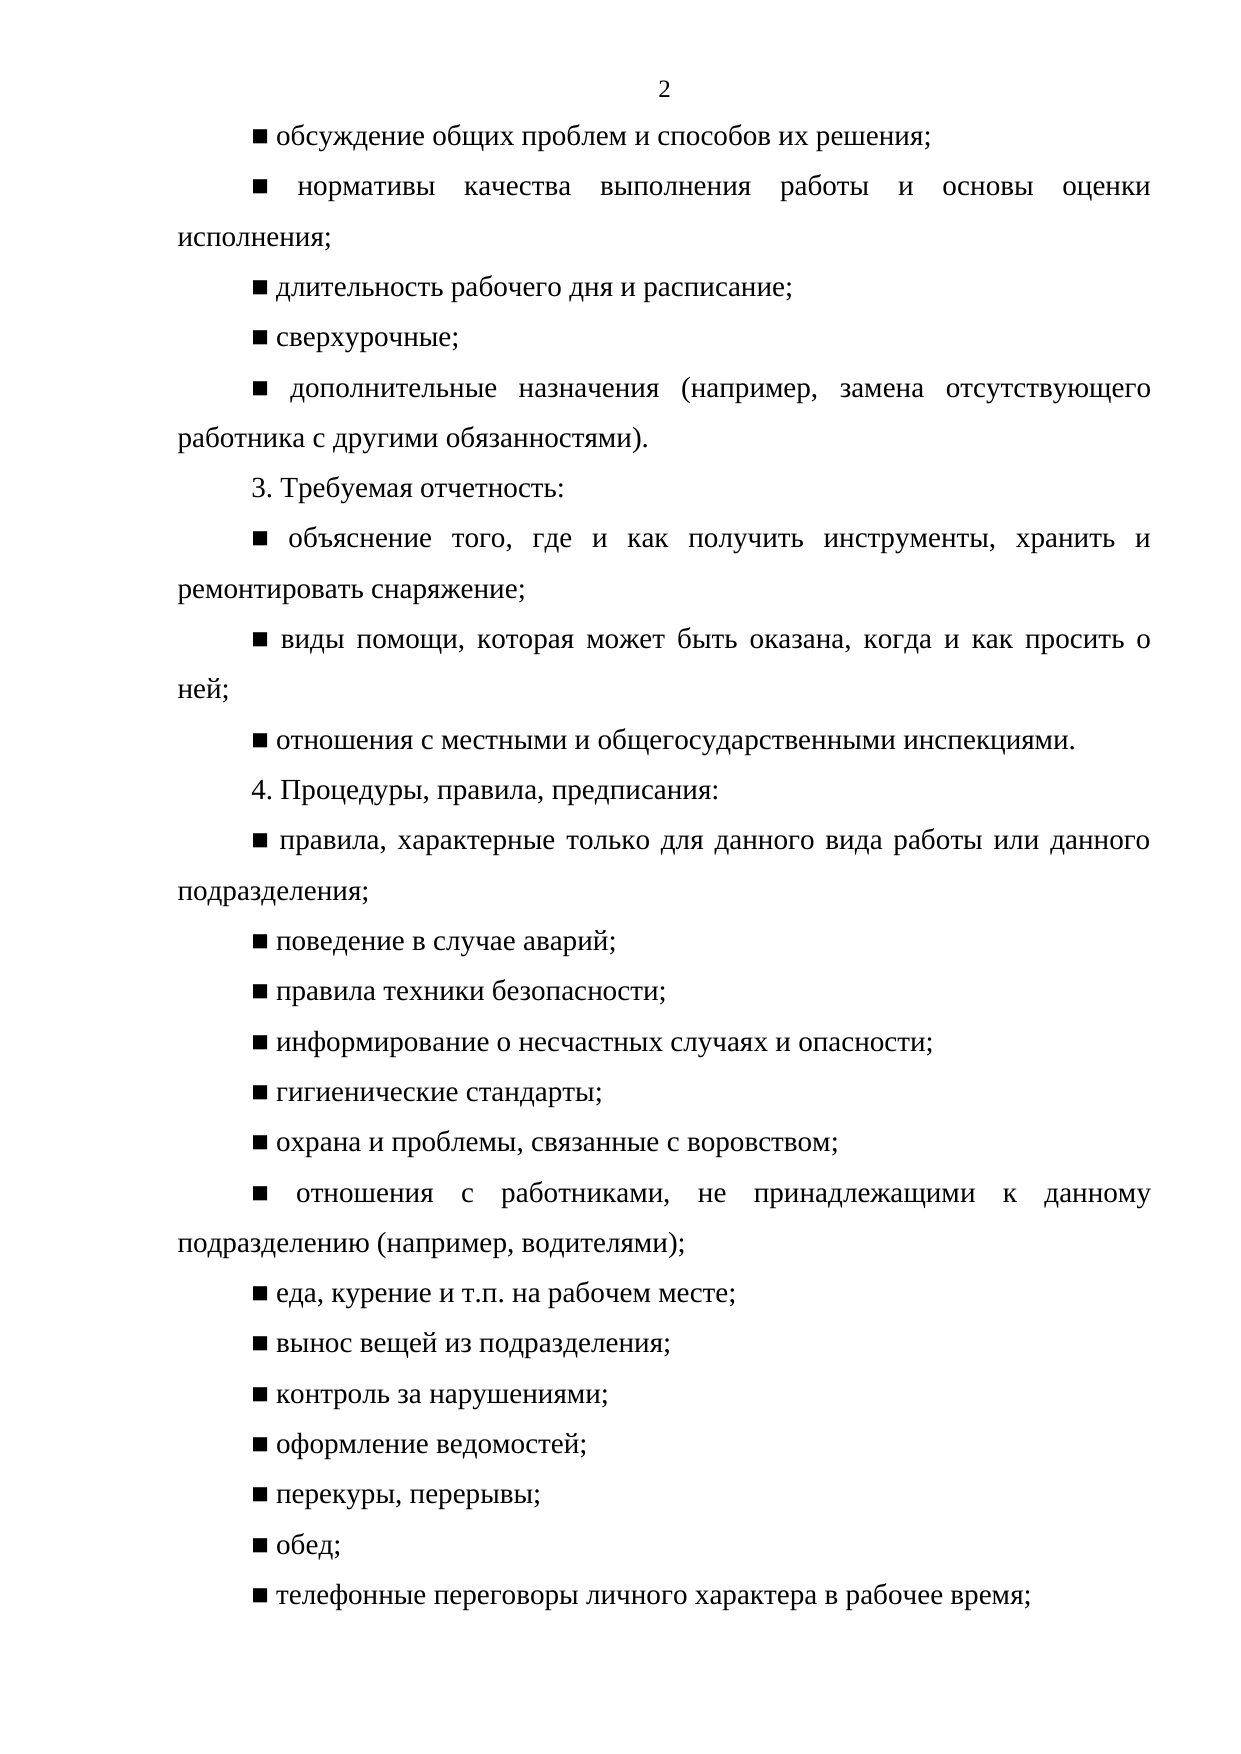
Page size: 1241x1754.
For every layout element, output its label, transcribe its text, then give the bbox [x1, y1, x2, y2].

text ■ оформление ведомостей; [177, 1426, 1152, 1460]
text ■ гигиенические стандарты; [177, 1074, 1152, 1108]
text ■ поведение в случае аварий; [177, 923, 1152, 957]
text ■ еда, курение и т.п. на рабочем месте; [177, 1275, 1152, 1309]
text 3. Требуемая отчетность: [177, 470, 1152, 504]
text ■ длительность рабочего дня и расписание; [177, 269, 1152, 303]
text ■ телефонные переговоры личного характера в рабочее время; [177, 1577, 1152, 1611]
text ■ контроль за нарушениями; [177, 1376, 1152, 1409]
text ■ отношения с работниками, не принадлежащими к данному подразделению (например, водителями); [177, 1175, 1152, 1258]
text ■ виды помощи, которая может быть оказана, когда и как просить о ней; [177, 621, 1152, 705]
text ■ дополнительные назначения (например, замена отсутствующего работника с другими обязанностями). [177, 370, 1152, 453]
text ■ обсуждение общих проблем и способов их решения; [177, 118, 1152, 152]
text ■ объяснение того, где и как получить инструменты, хранить и ремонтировать снаряжение; [177, 521, 1152, 604]
text ■ правила техники безопасности; [177, 973, 1152, 1007]
text ■ охрана и проблемы, связанные с воровством; [177, 1124, 1152, 1158]
text ■ перекуры, перерывы; [177, 1477, 1152, 1510]
text ■ обед; [177, 1527, 1152, 1560]
text ■ вынос вещей из подразделения; [177, 1326, 1152, 1359]
text ■ сверхурочные; [177, 319, 1152, 353]
text ■ отношения с местными и общегосударственными инспекциями. [177, 722, 1152, 755]
text ■ нормативы качества выполнения работы и основы оценки исполнения; [177, 168, 1152, 252]
text 4. Процедуры, правила, предписания: [177, 772, 1152, 806]
text ■ правила, характерные только для данного вида работы или данного подразделения; [177, 822, 1152, 906]
text ■ информирование о несчастных случаях и опасности; [177, 1024, 1152, 1057]
